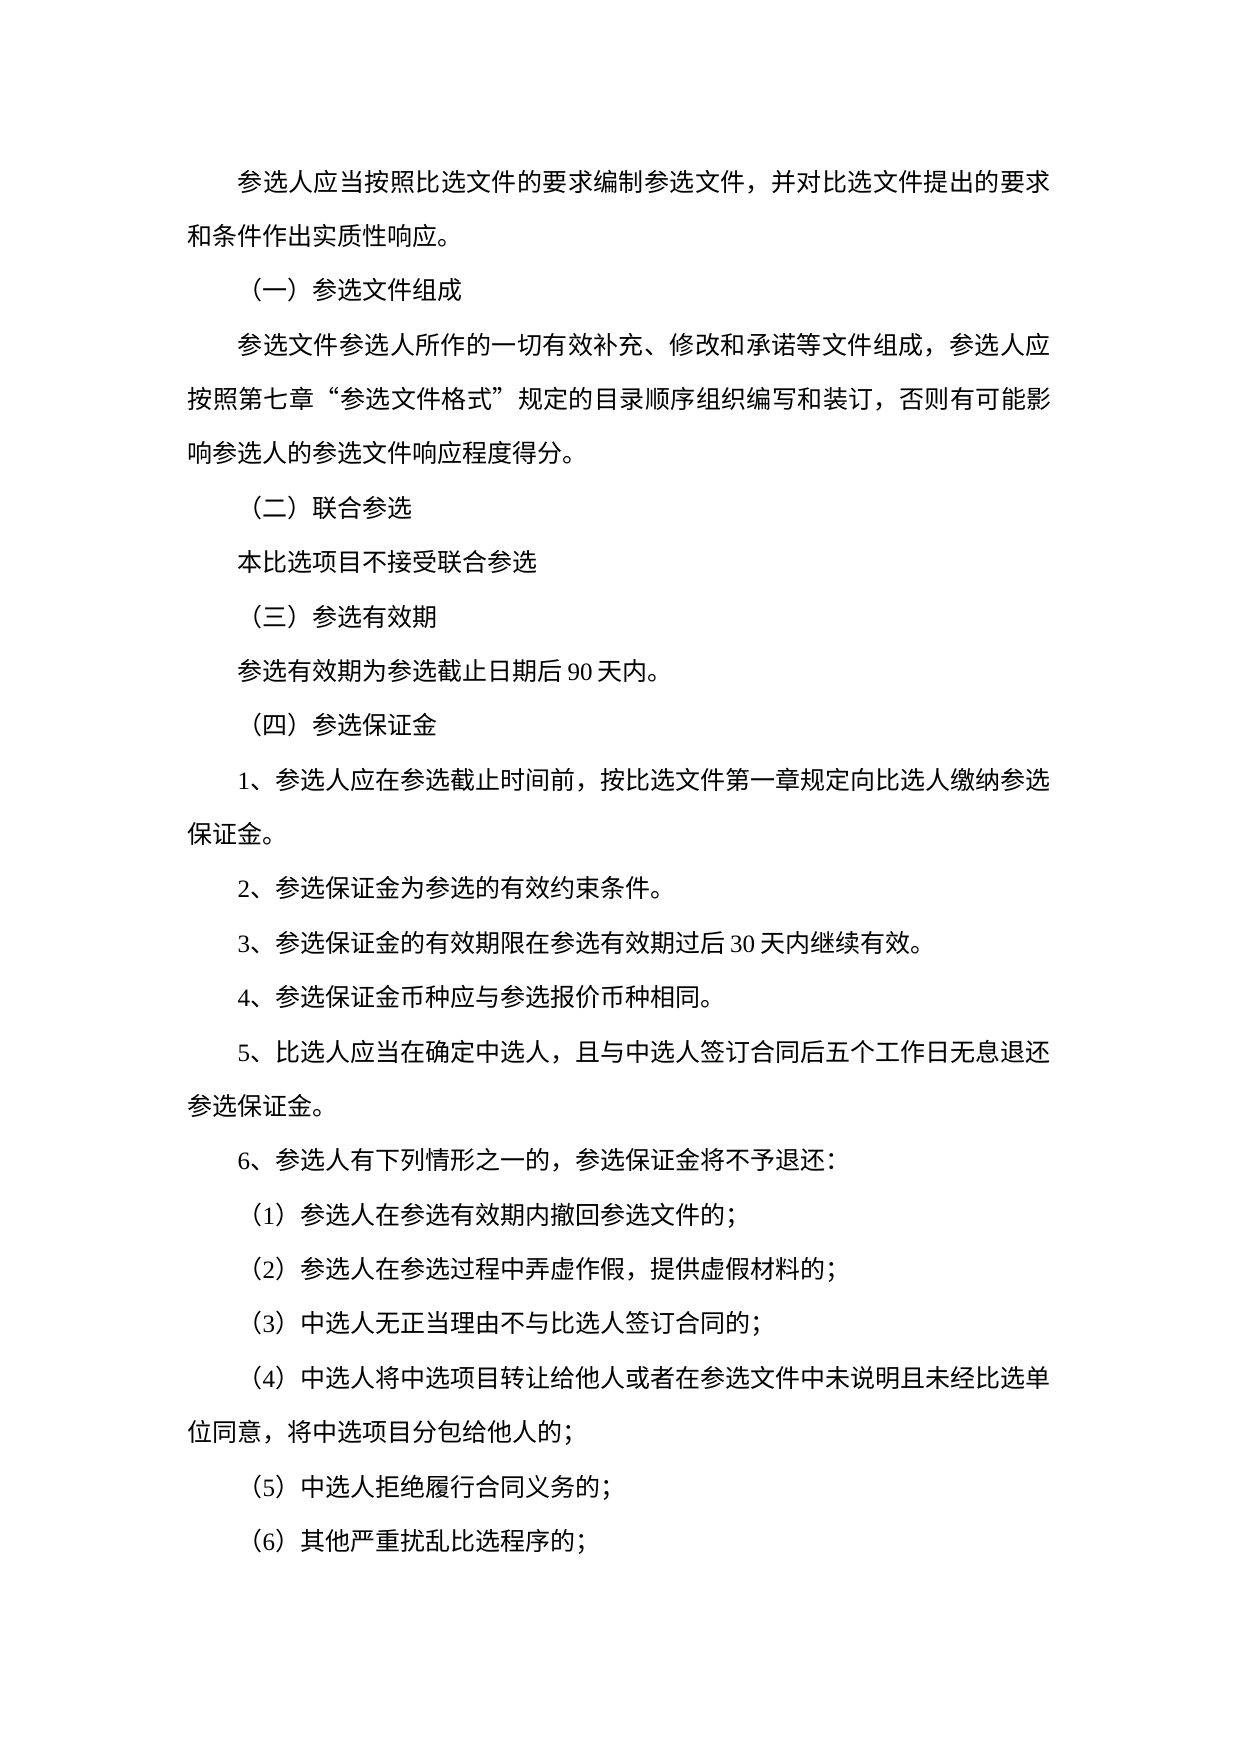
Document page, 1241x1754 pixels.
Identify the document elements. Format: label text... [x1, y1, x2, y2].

text （2）参选人在参选过程中弄虚作假，提供虚假材料的； [187, 1249, 1053, 1286]
text （四）参选保证金 [187, 706, 1053, 742]
text 1、参选人应在参选截止时间前，按比选文件第一章规定向比选人缴纳参选保证金。 [187, 760, 1053, 851]
text （二）联合参选 [187, 488, 1053, 524]
text 参选人应当按照比选文件的要求编制参选文件，并对比选文件提出的要求和条件作出实质性响应。 [187, 162, 1053, 253]
text 5、比选人应当在确定中选人，且与中选人签订合同后五个工作日无息退还参选保证金。 [187, 1032, 1053, 1123]
text （5）中选人拒绝履行合同义务的； [187, 1467, 1053, 1503]
text 6、参选人有下列情形之一的，参选保证金将不予退还： [187, 1141, 1053, 1177]
text （3）中选人无正当理由不与比选人签订合同的； [187, 1304, 1053, 1340]
text （4）中选人将中选项目转让给他人或者在参选文件中未说明且未经比选单位同意，将中选项目分包给他人的； [187, 1358, 1053, 1449]
text （三）参选有效期 [187, 597, 1053, 633]
text （1）参选人在参选有效期内撤回参选文件的； [187, 1195, 1053, 1231]
text （6）其他严重扰乱比选程序的； [187, 1521, 1053, 1558]
text 4、参选保证金币种应与参选报价币种相同。 [187, 978, 1053, 1014]
text 参选文件参选人所作的一切有效补充、修改和承诺等文件组成，参选人应按照第七章“参选文件格式”规定的目录顺序组织编写和装订，否则有可能影响参选人的参选文件响应程度得分。 [187, 325, 1053, 470]
text 2、参选保证金为参选的有效约束条件。 [187, 869, 1053, 905]
text （一）参选文件组成 [187, 271, 1053, 307]
text 3、参选保证金的有效期限在参选有效期过后30天内继续有效。 [187, 923, 1053, 959]
text 本比选项目不接受联合参选 [187, 543, 1053, 579]
text 参选有效期为参选截止日期后90天内。 [187, 651, 1053, 688]
